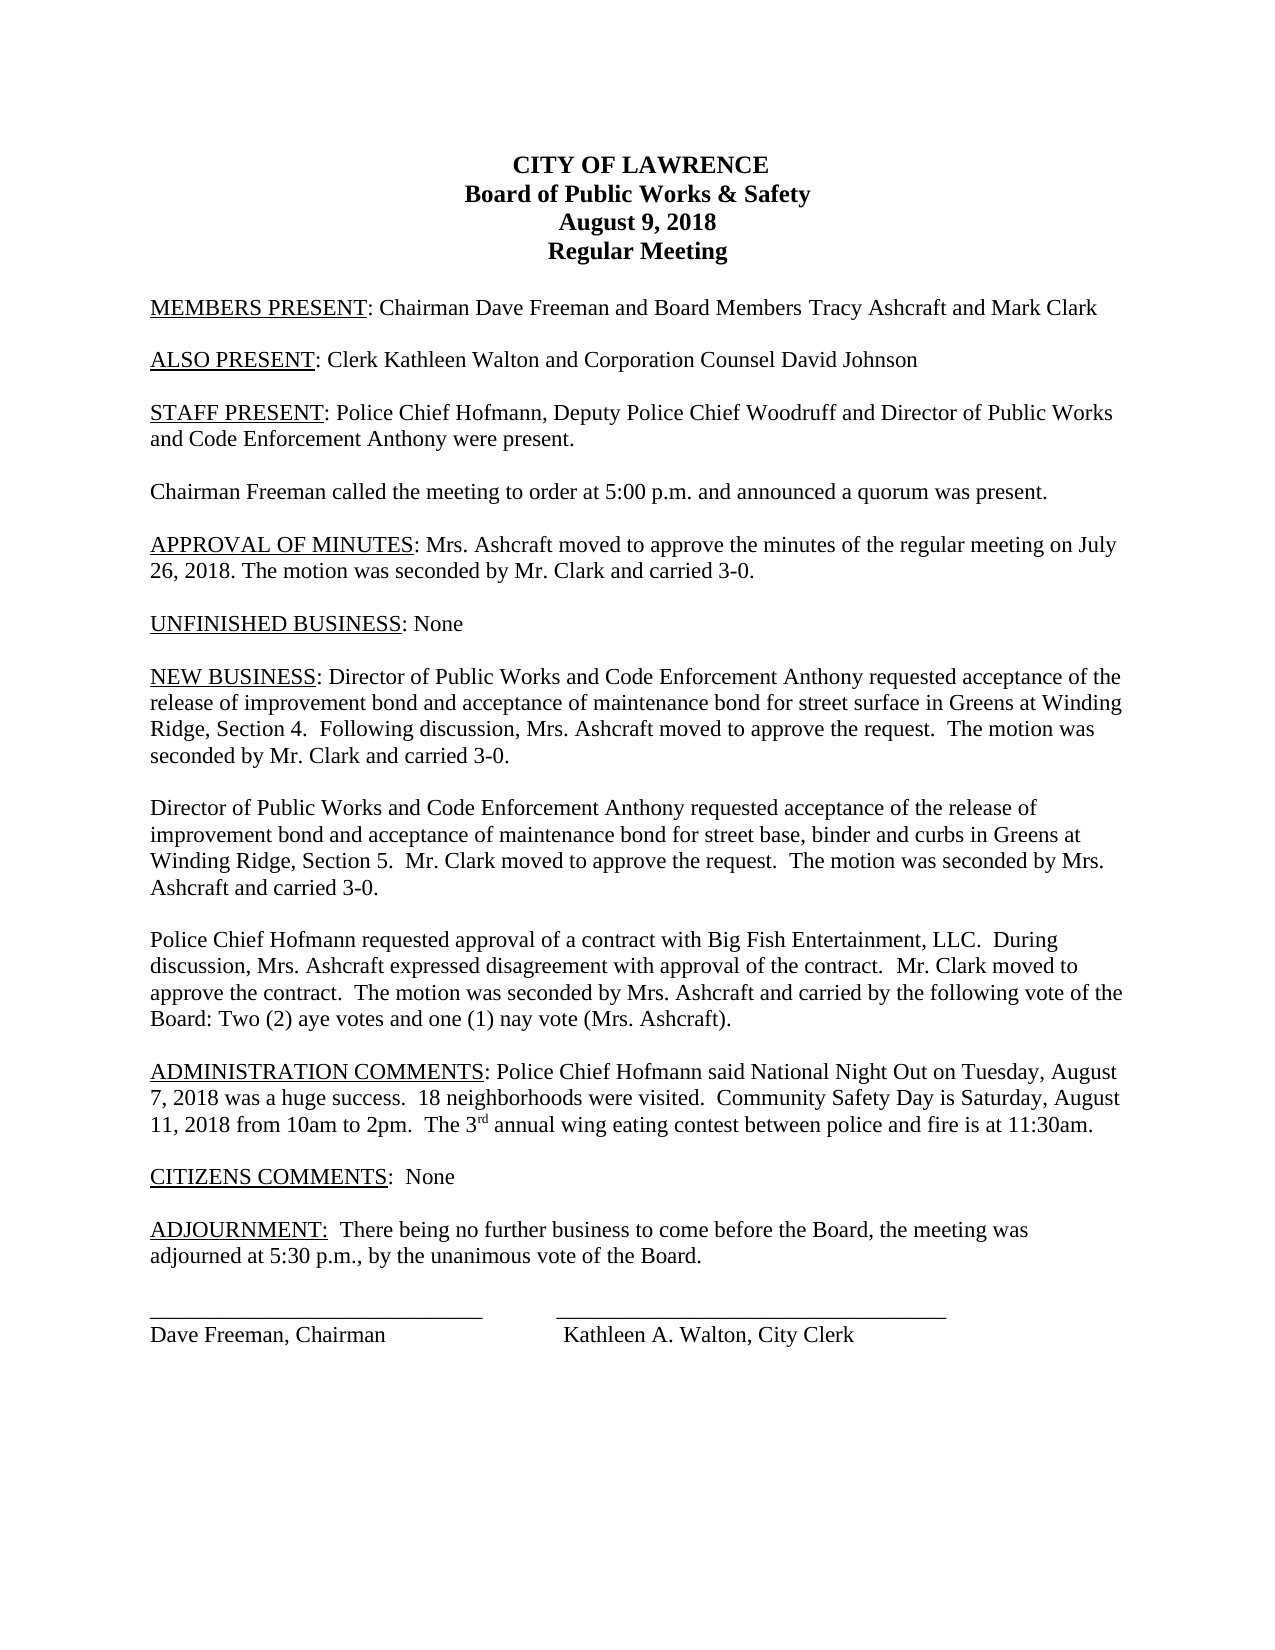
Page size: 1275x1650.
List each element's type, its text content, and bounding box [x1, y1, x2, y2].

text Director of Public Works and Code Enforcement Anthony requested acceptance of the release of improvement bond and acceptance of maintenance bond for street base, binder and curbs in Greens at Winding Ridge, Section 5. Mr. Clark moved to approve the request. The motion was seconded by Mrs. Ashcraft and carried 3-0. [150, 794, 1125, 900]
text APPROVAL OF MINUTES: Mrs. Ashcraft moved to approve the minutes of the regular meeting on July 26, 2018. The motion was seconded by Mr. Clark and carried 3-0. [150, 531, 1125, 584]
text CITIZENS COMMENTS: None [150, 1163, 1125, 1190]
text Police Chief Hofmann requested approval of a contract with Big Fish Entertainment, LLC. During discussion, Mrs. Ashcraft expressed disagreement with approval of the contract. Mr. Clark moved to approve the contract. The motion was seconded by Mrs. Ashcraft and carried by the following vote of the Board: Two (2) aye votes and one (1) nay vote (Mrs. Ashcraft). [150, 926, 1125, 1032]
text ALSO PRESENT: Clerk Kathleen Walton and Corporation Counsel David Johnson [150, 346, 1125, 373]
text _____________________________ __________________________________ [150, 1295, 1125, 1322]
text NEW BUSINESS: Director of Public Works and Code Enforcement Anthony requested acceptance of the release of improvement bond and acceptance of maintenance bond for street surface in Greens at Winding Ridge, Section 4. Following discussion, Mrs. Ashcraft moved to approve the request. The motion was seconded by Mr. Clark and carried 3-0. [150, 663, 1125, 768]
text Regular Meeting [150, 236, 1125, 265]
text ADJOURNMENT: There being no further business to come before the Board, the meeting was adjourned at 5:30 p.m., by the unanimous vote of the Board. [150, 1216, 1125, 1269]
text Board of Public Works & Safety [150, 179, 1125, 207]
title CITY OF LAWRENCE [150, 150, 1125, 179]
text Chairman Freeman called the meeting to order at 5:00 p.m. and announced a quorum was present. [150, 478, 1125, 504]
text ADMINISTRATION COMMENTS: Police Chief Hofmann said National Night Out on Tuesday, August 7, 2018 was a huge success. 18 neighborhoods were visited. Community Safety Day is Saturday, August 11, 2018 from 10am to 2pm. The 3rd annual wing eating contest between police and fire is at 11:30am. [150, 1058, 1125, 1137]
text STAFF PRESENT: Police Chief Hofmann, Deputy Police Chief Woodruff and Director of Public Works and Code Enforcement Anthony were present. [150, 399, 1125, 452]
text MEMBERS PRESENT: Chairman Dave Freeman and Board Members Tracy Ashcraft and Mark Clark [150, 294, 1125, 320]
text Dave Freeman, Chairman Kathleen A. Walton, City Clerk [150, 1322, 1125, 1377]
text August 9, 2018 [150, 207, 1125, 236]
text UNFINISHED BUSINESS: None [150, 610, 1125, 636]
